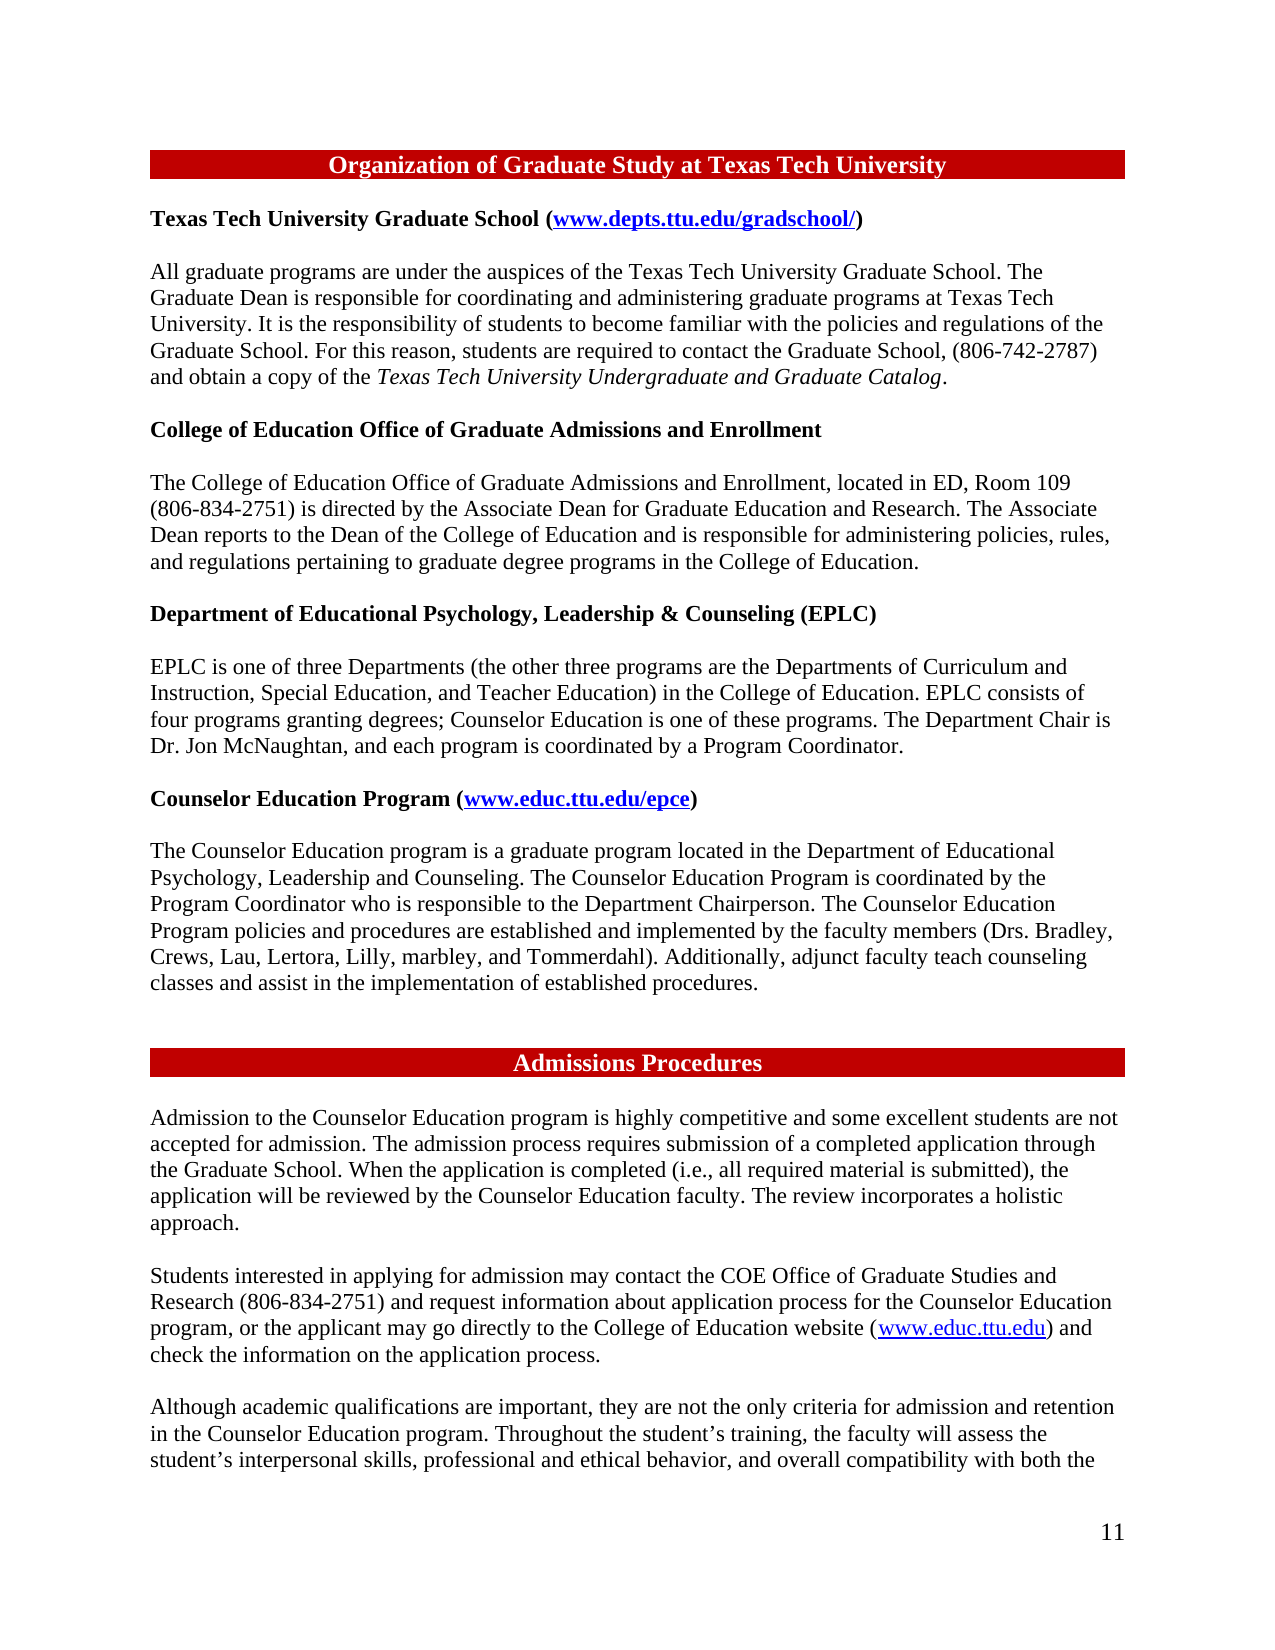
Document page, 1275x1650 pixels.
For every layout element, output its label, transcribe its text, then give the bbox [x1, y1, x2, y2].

text The College of Education Office of Graduate Admissions and Enrollment, located in ED, Room 109 (806-834-2751) is directed by the Associate Dean for Graduate Education and Research. The Associate Dean reports to the Dean of the College of Education and is responsible for administering policies, rules, and regulations pertaining to graduate degree programs in the College of Education. [150, 469, 1125, 574]
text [150, 1393, 1125, 1472]
text Texas Tech University Graduate School (www.depts.ttu.edu/gradschool/) [150, 205, 1125, 231]
text The Counselor Education program is a graduate program located in the Department of Educational Psychology, Leadership and Counseling. The Counselor Education Program is coordinated by the Program Coordinator who is responsible to the Department Chairperson. The Counselor Education Program policies and procedures are established and implemented by the faculty members (Drs. Bradley, Crews, Lau, Lertora, Lilly, marbley, and Tommerdahl). Additionally, adjunct faculty teach counseling classes and assist in the implementation of established procedures. [150, 838, 1125, 996]
text Counselor Education Program (www.educ.ttu.edu/epce) [150, 785, 1125, 811]
text Admission to the Counselor Education program is highly competitive and some excellent students are not accepted for admission. The admission process requires submission of a completed application through the Graduate School. When the application is completed (i.e., all required material is submitted), the application will be reviewed by the Counselor Education faculty. The review incorporates a holistic approach. [150, 1103, 1125, 1235]
subtitle Admissions Procedures [150, 1048, 1125, 1077]
text Students interested in applying for admission may contact the COE Office of Graduate Studies and Research (806-834-2751) and request information about application process for the Counselor Education program, or the applicant may go directly to the College of Education website (www.educ.ttu.edu) and check the information on the application process. [150, 1262, 1125, 1367]
text All graduate programs are under the auspices of the Texas Tech University Graduate School. The Graduate Dean is responsible for coordinating and administering graduate programs at Texas Tech University. It is the responsibility of students to become familiar with the policies and regulations of the Graduate School. For this reason, students are required to contact the Graduate School, (806-742-2787) and obtain a copy of the Texas Tech University Undergraduate and Graduate Catalog. [150, 258, 1125, 389]
text EPLC is one of three Departments (the other three programs are the Departments of Curriculum and Instruction, Special Education, and Teacher Education) in the College of Education. EPLC consists of four programs granting degrees; Counselor Education is one of these programs. The Department Chair is Dr. Jon McNaughtan, and each program is coordinated by a Program Coordinator. [150, 653, 1125, 758]
text Department of Educational Psychology, Leadership & Counseling (EPLC) [150, 600, 1125, 627]
subtitle Organization of Graduate Study at Texas Tech University [150, 150, 1125, 179]
text College of Education Office of Graduate Admissions and Enrollment [150, 416, 1125, 442]
